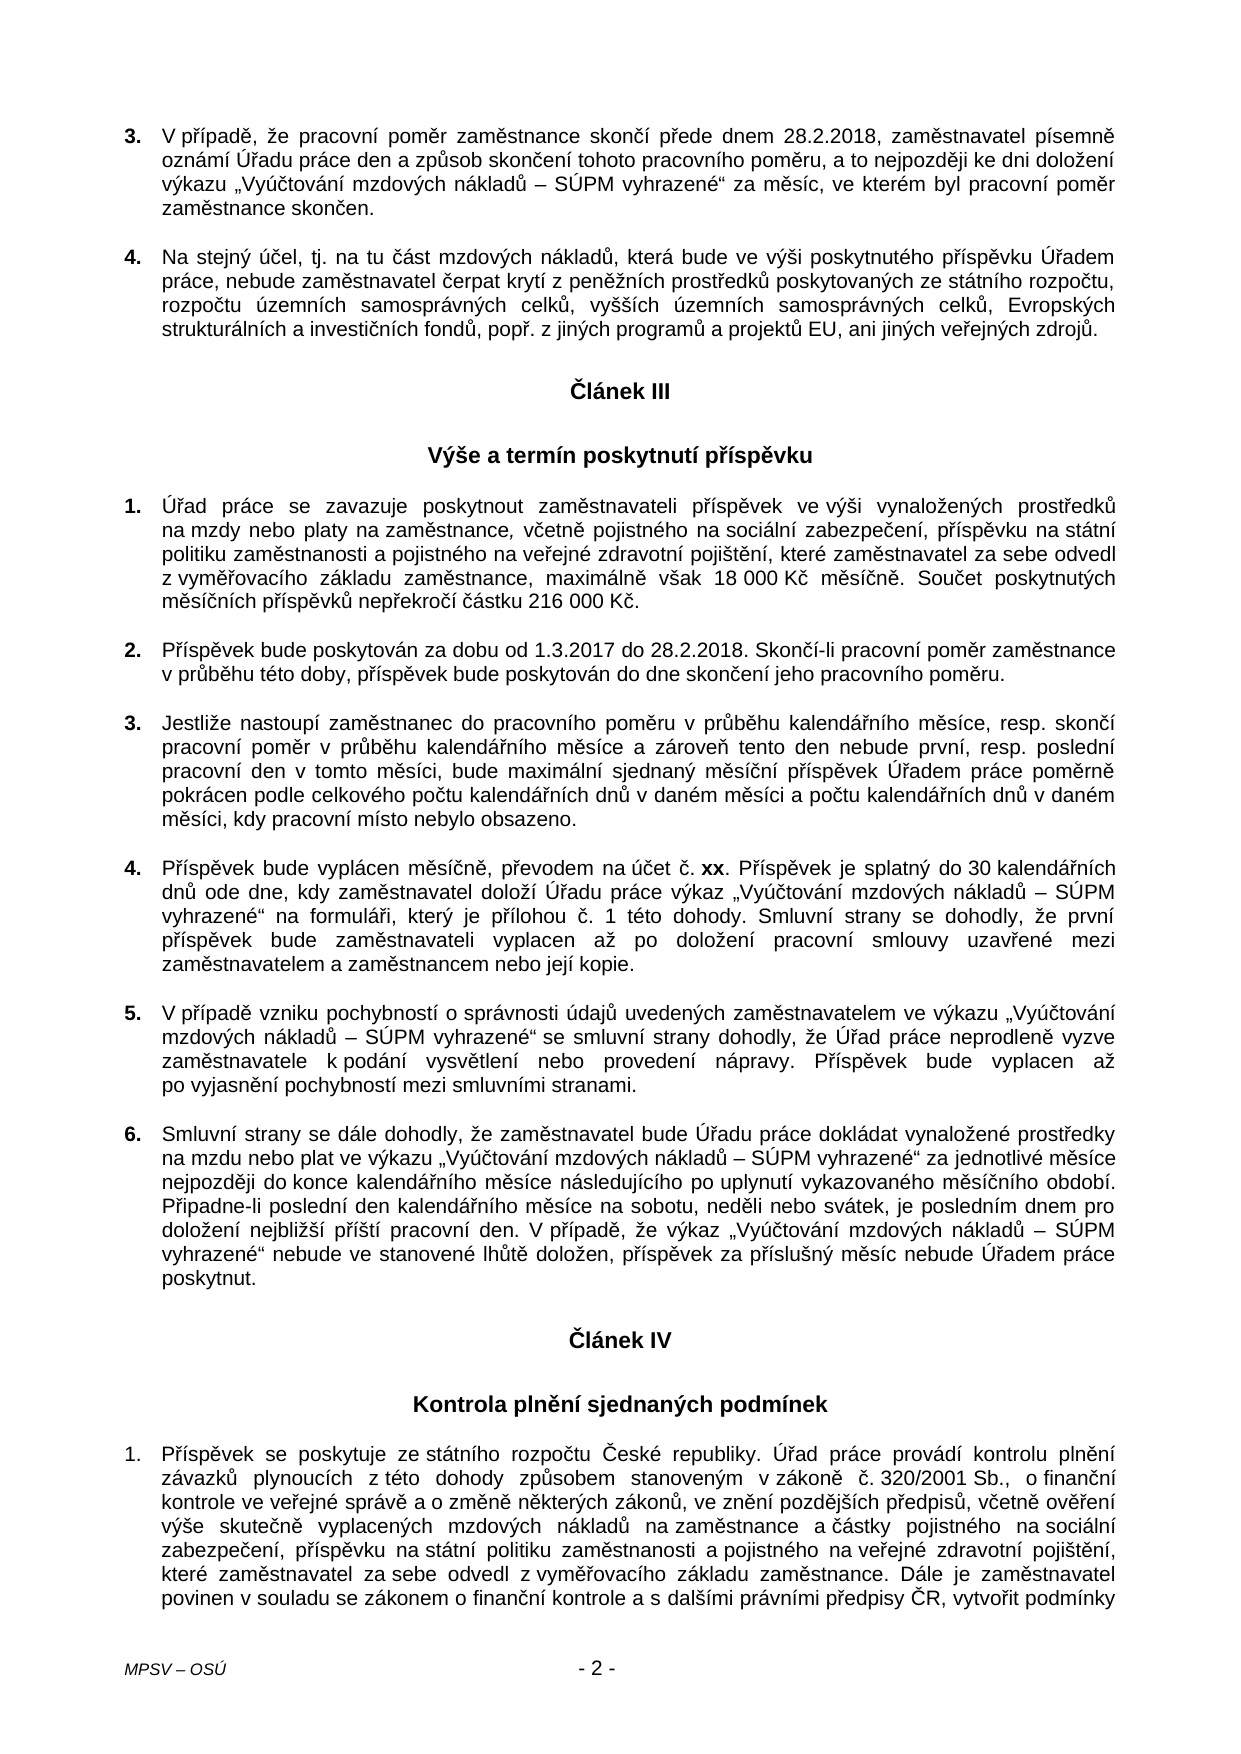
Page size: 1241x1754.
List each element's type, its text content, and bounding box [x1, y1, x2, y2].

text V případě, že pracovní poměr zaměstnance skončí přede dnem 28.2.2018, zaměstnavatel písemně oznámí Úřadu práce den a způsob skončení tohoto pracovního poměru, a to nejpozději ke dni doložení výkazu „Vyúčtování mzdových nákladů – SÚPM vyhrazené“ za měsíc, ve kterém byl pracovní poměr zaměstnance skončen. [124, 124, 1116, 220]
text Výše a termín poskytnutí příspěvku [124, 442, 1116, 468]
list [124, 1442, 1116, 1610]
text Článek IV [124, 1327, 1116, 1353]
list Jestliže nastoupí zaměstnanec do pracovního poměru v průběhu kalendářního měsíce, resp. skončí pracovní poměr v průběhu kalendářního měsíce a zároveň tento den nebude první, resp. poslední pracovní den v tomto měsíci, bude maximální sjednaný měsíční příspěvek Úřadem práce poměrně pokrácen podle celkového počtu kalendářních dnů v daném měsíci a počtu kalendářních dnů v daném měsíci, kdy pracovní místo nebylo obsazeno. [124, 711, 1116, 831]
text V případě vzniku pochybností o správnosti údajů uvedených zaměstnavatelem ve výkazu „Vyúčtování mzdových nákladů – SÚPM vyhrazené“ se smluvní strany dohodly, že Úřad práce neprodleně vyzve zaměstnavatele k podání vysvětlení nebo provedení nápravy. Příspěvek bude vyplacen až po vyjasnění pochybností mezi smluvními stranami. [124, 1001, 1116, 1097]
text Příspěvek bude vyplácen měsíčně, převodem na účet č. xx. Příspěvek je splatný do 30 kalendářních dnů ode dne, kdy zaměstnavatel doloží Úřadu práce výkaz „Vyúčtování mzdových nákladů – SÚPM vyhrazené“ na formuláři, který je přílohou č. 1 této dohody. Smluvní strany se dohodly, že první příspěvek bude zaměstnavateli vyplacen až po doložení pracovní smlouvy uzavřené mezi zaměstnavatelem a zaměstnancem nebo její kopie. [124, 856, 1116, 976]
text Článek III [124, 378, 1116, 404]
text Na stejný účel, tj. na tu část mzdových nákladů, která bude ve výši poskytnutého příspěvku Úřadem práce, nebude zaměstnavatel čerpat krytí z peněžních prostředků poskytovaných ze státního rozpočtu, rozpočtu územních samosprávných celků, vyšších územních samosprávných celků, Evropských strukturálních a investičních fondů, popř. z jiných programů a projektů EU, ani jiných veřejných zdrojů. [124, 245, 1116, 341]
text Smluvní strany se dále dohodly, že zaměstnavatel bude Úřadu práce dokládat vynaložené prostředky na mzdu nebo plat ve výkazu „Vyúčtování mzdových nákladů – SÚPM vyhrazené“ za jednotlivé měsíce nejpozději do konce kalendářního měsíce následujícího po uplynutí vykazovaného měsíčního období. Připadne-li poslední den kalendářního měsíce na sobotu, neděli nebo svátek, je posledním dnem pro doložení nejbližší příští pracovní den. V případě, že výkaz „Vyúčtování mzdových nákladů – SÚPM vyhrazené“ nebude ve stanovené lhůtě doložen, příspěvek za příslušný měsíc nebude Úřadem práce poskytnut. [124, 1122, 1116, 1289]
list Úřad práce se zavazuje poskytnout zaměstnavateli příspěvek ve výši vynaložených prostředků na mzdy nebo platy na zaměstnance, včetně pojistného na sociální zabezpečení, příspěvku na státní politiku zaměstnanosti a pojistného na veřejné zdravotní pojištění, které zaměstnavatel za sebe odvedl z vyměřovacího základu zaměstnance, maximálně však 18 000 Kč měsíčně. Součet poskytnutých měsíčních příspěvků nepřekročí částku 216 000 Kč. [124, 493, 1116, 613]
list Příspěvek bude poskytován za dobu od 1.3.2017 do 28.2.2018. Skončí-li pracovní poměr zaměstnance v průběhu této doby, příspěvek bude poskytován do dne skončení jeho pracovního poměru. [124, 638, 1116, 686]
text Kontrola plnění sjednaných podmínek [124, 1391, 1116, 1417]
